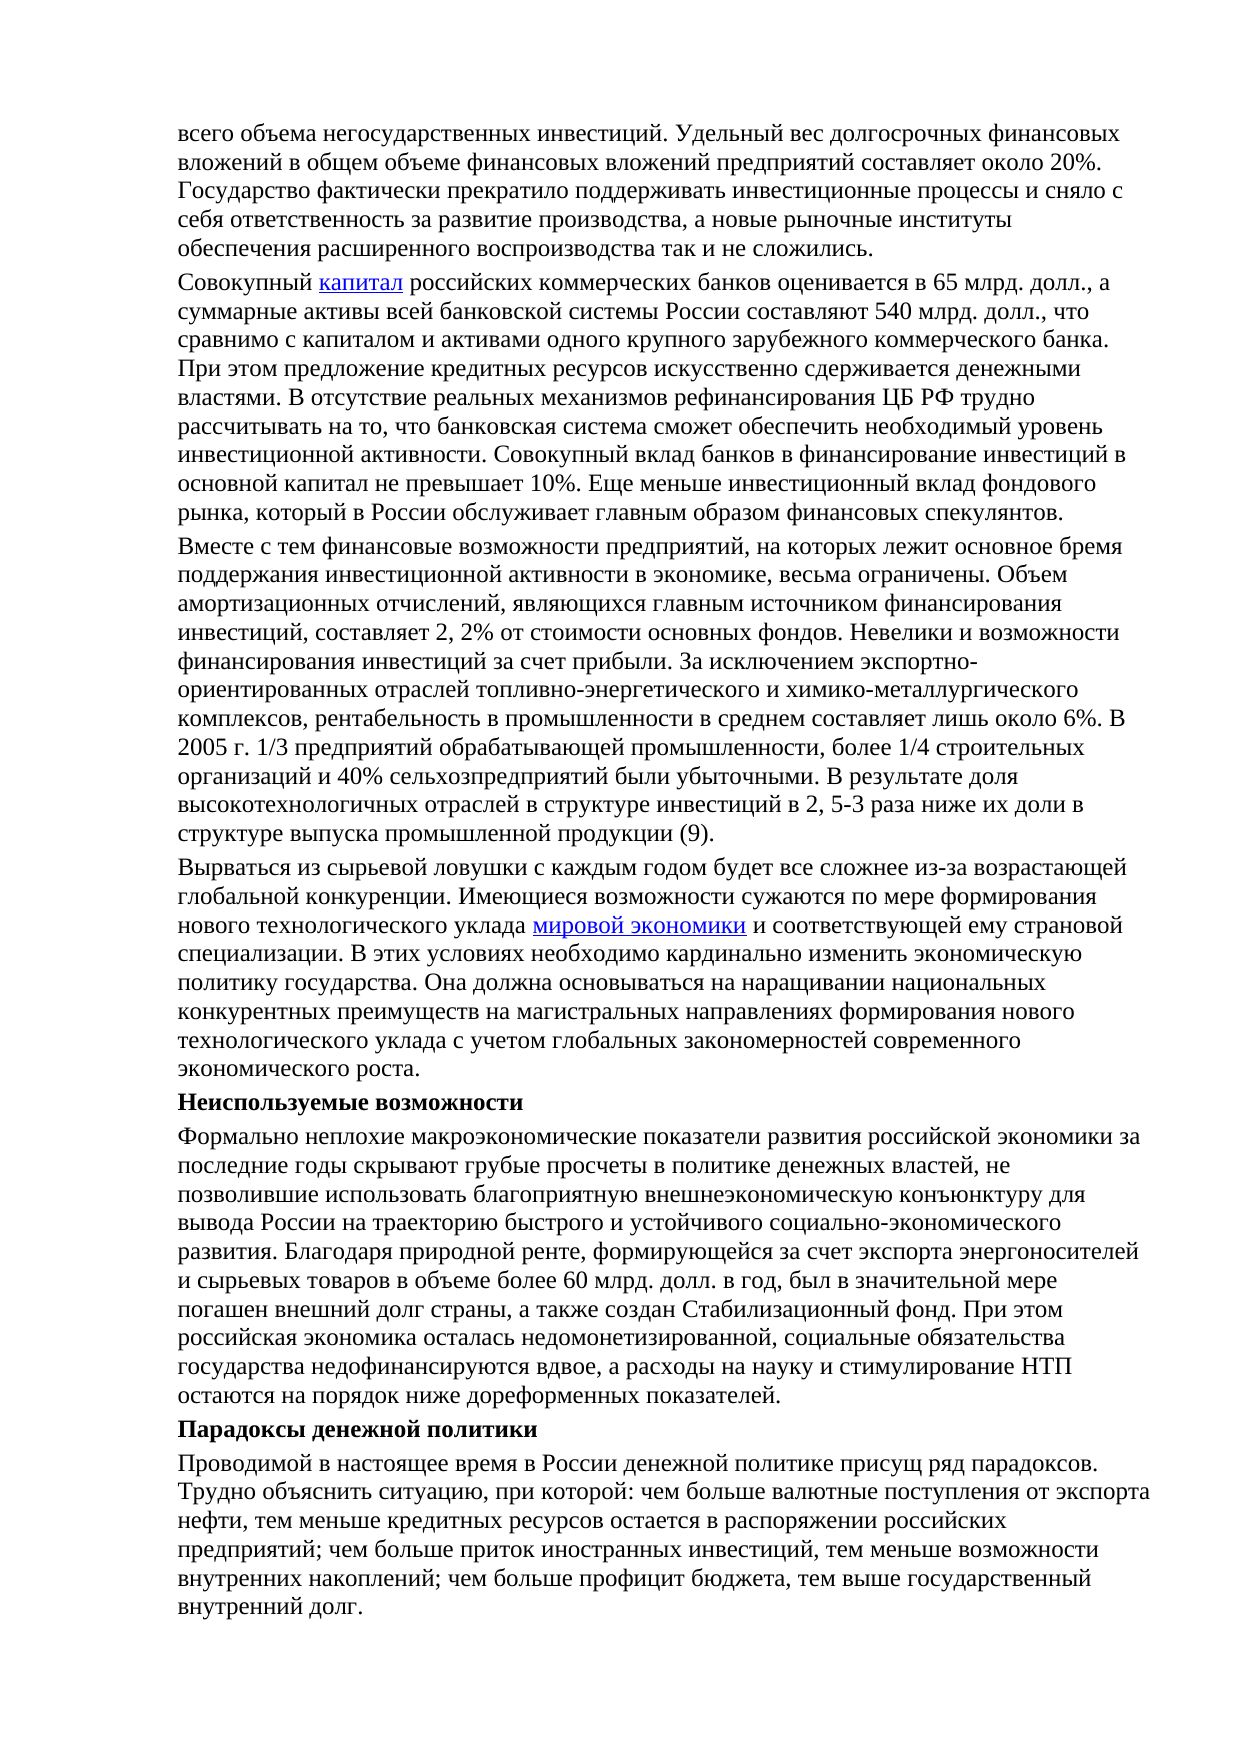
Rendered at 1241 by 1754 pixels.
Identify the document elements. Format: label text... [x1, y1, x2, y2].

text Парадоксы денежной политики [177, 1414, 1152, 1442]
text Вырваться из сырьевой ловушки с каждым годом будет все сложнее из-за возрастающей глобальной конкуренции. Имеющиеся возможности сужаются по мере формирования нового технологического уклада мировой экономики и соответствующей ему страновой специализации. В этих условиях необходимо кардинально изменить экономическую политику государства. Она должна основываться на наращивании национальных конкурентных преимуществ на магистральных направлениях формирования нового технологического уклада с учетом глобальных закономерностей современного экономического роста. [177, 852, 1152, 1082]
text Проводимой в настоящее время в России денежной политике присущ ряд парадоксов. Трудно объяснить ситуацию, при которой: чем больше валютные поступления от экспорта нефти, тем меньше кредитных ресурсов остается в распоряжении российских предприятий; чем больше приток иностранных инвестиций, тем меньше возможности внутренних накоплений; чем больше профицит бюджета, тем выше государственный внутренний долг. [177, 1448, 1152, 1620]
text Вместе с тем финансовые возможности предприятий, на которых лежит основное бремя поддержания инвестиционной активности в экономике, весьма ограничены. Объем амортизационных отчислений, являющихся главным источником финансирования инвестиций, составляет 2, 2% от стоимости основных фондов. Невелики и возможности финансирования инвестиций за счет прибыли. За исключением экспортно-ориентированных отраслей топливно-энергетического и химико-металлургического комплексов, рентабельность в промышленности в среднем составляет лишь около 6%. В . 1/3 предприятий обрабатывающей промышленности, более 1/4 строительных организаций и 40% сельхозпредприятий были убыточными. В результате доля высокотехнологичных отраслей в структуре инвестиций в 2, 5-3 раза ниже их доли в структуре выпуска промышленной продукции (9). [177, 531, 1152, 847]
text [177, 118, 1152, 262]
text Неиспользуемые возможности [177, 1087, 1152, 1116]
text Совокупный капитал российских коммерческих банков оценивается в 65 млрд. долл., а суммарные активы всей банковской системы России составляют 540 млрд. долл., что сравнимо с капиталом и активами одного крупного зарубежного коммерческого банка. При этом предложение кредитных ресурсов искусственно сдерживается денежными властями. В отсутствие реальных механизмов рефинансирования ЦБ РФ трудно рассчитывать на то, что банковская система сможет обеспечить необходимый уровень инвестиционной активности. Совокупный вклад банков в финансирование инвестиций в основной капитал не превышает 10%. Еще меньше инвестиционный вклад фондового рынка, который в России обслуживает главным образом финансовых спекулянтов. [177, 267, 1152, 526]
text Формально неплохие макроэкономические показатели развития российской экономики за последние годы скрывают грубые просчеты в политике денежных властей, не позволившие использовать благоприятную внешнеэкономическую конъюнктуру для вывода России на траекторию быстрого и устойчивого социально-экономического развития. Благодаря природной ренте, формирующейся за счет экспорта энергоносителей и сырьевых товаров в объеме более 60 млрд. долл. в год, был в значительной мере погашен внешний долг страны, а также создан Стабилизационный фонд. При этом российская экономика осталась недомонетизированной, социальные обязательства государства недофинансируются вдвое, а расходы на науку и стимулирование НТП остаются на порядок ниже дореформенных показателей. [177, 1121, 1152, 1409]
